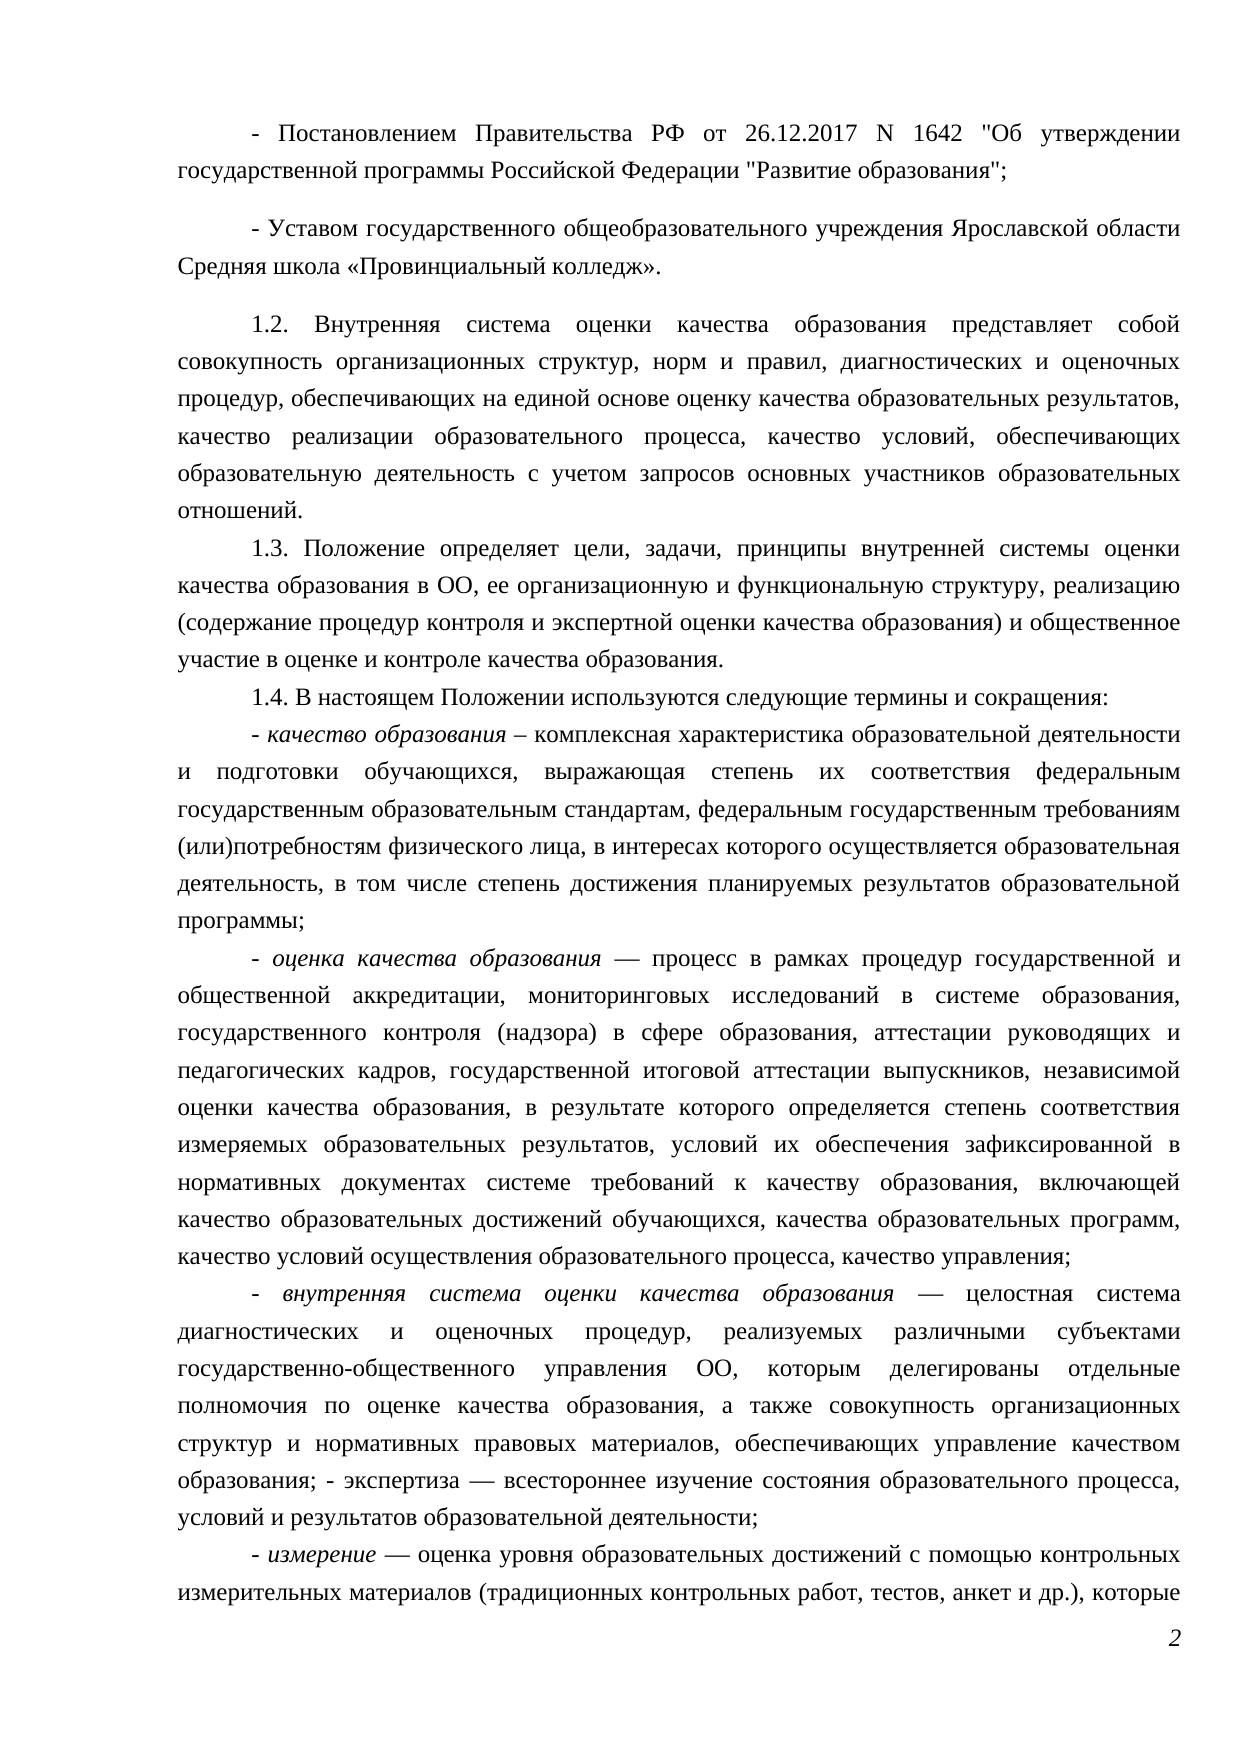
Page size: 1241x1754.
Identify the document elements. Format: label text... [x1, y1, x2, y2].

text - оценка качества образования — процесс в рамках процедур государственной и общественной аккредитации, мониторинговых исследований в системе образования, государственного контроля (надзора) в сфере образования, аттестации руководящих и педагогических кадров, государственной итоговой аттестации выпускников, независимой оценки качества образования, в результате которого определяется степень соответствия измеряемых образовательных результатов, условий их обеспечения зафиксированной в нормативных документах системе требований к качеству образования, включающей качество образовательных достижений обучающихся, качества образовательных программ, качество условий осуществления образовательного процесса, качество управления; [177, 943, 1181, 1270]
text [177, 1539, 1181, 1606]
text 1.4. В настоящем Положении используются следующие термины и сокращения: [177, 682, 1181, 711]
text 1.2. Внутренняя система оценки качества образования представляет собой совокупность организационных структур, норм и правил, диагностических и оценочных процедур, обеспечивающих на единой основе оценку качества образовательных результатов, качество реализации образовательного процесса, качество условий, обеспечивающих образовательную деятельность с учетом запросов основных участников образовательных отношений. [177, 309, 1181, 524]
text - Уставом государственного общеобразовательного учреждения Ярославской области Средняя школа «Провинциальный колледж». [177, 213, 1181, 279]
text - внутренняя система оценки качества образования — целостная система диагностических и оценочных процедур, реализуемых различными субъектами государственно-общественного управления ОО, которым делегированы отдельные полномочия по оценке качества образования, а также совокупность организационных структур и нормативных правовых материалов, обеспечивающих управление качеством образования; - экспертиза — всестороннее изучение состояния образовательного процесса, условий и результатов образовательной деятельности; [177, 1278, 1181, 1531]
text 1.3. Положение определяет цели, задачи, принципы внутренней системы оценки качества образования в ОО, ее организационную и функциональную структуру, реализацию (содержание процедур контроля и экспертной оценки качества образования) и общественное участие в оценке и контроле качества образования. [177, 533, 1181, 673]
text - Постановлением Правительства РФ от 26.12.2017 N 1642 "Об утверждении государственной программы Российской Федерации "Развитие образования"; [177, 118, 1181, 184]
text - качество образования – комплексная характеристика образовательной деятельности и подготовки обучающихся, выражающая степень их соответствия федеральным государственным образовательным стандартам, федеральным государственным требованиям (или)потребностям физического лица, в интересах которого осуществляется образовательная деятельность, в том числе степень достижения планируемых результатов образовательной программы; [177, 719, 1181, 934]
